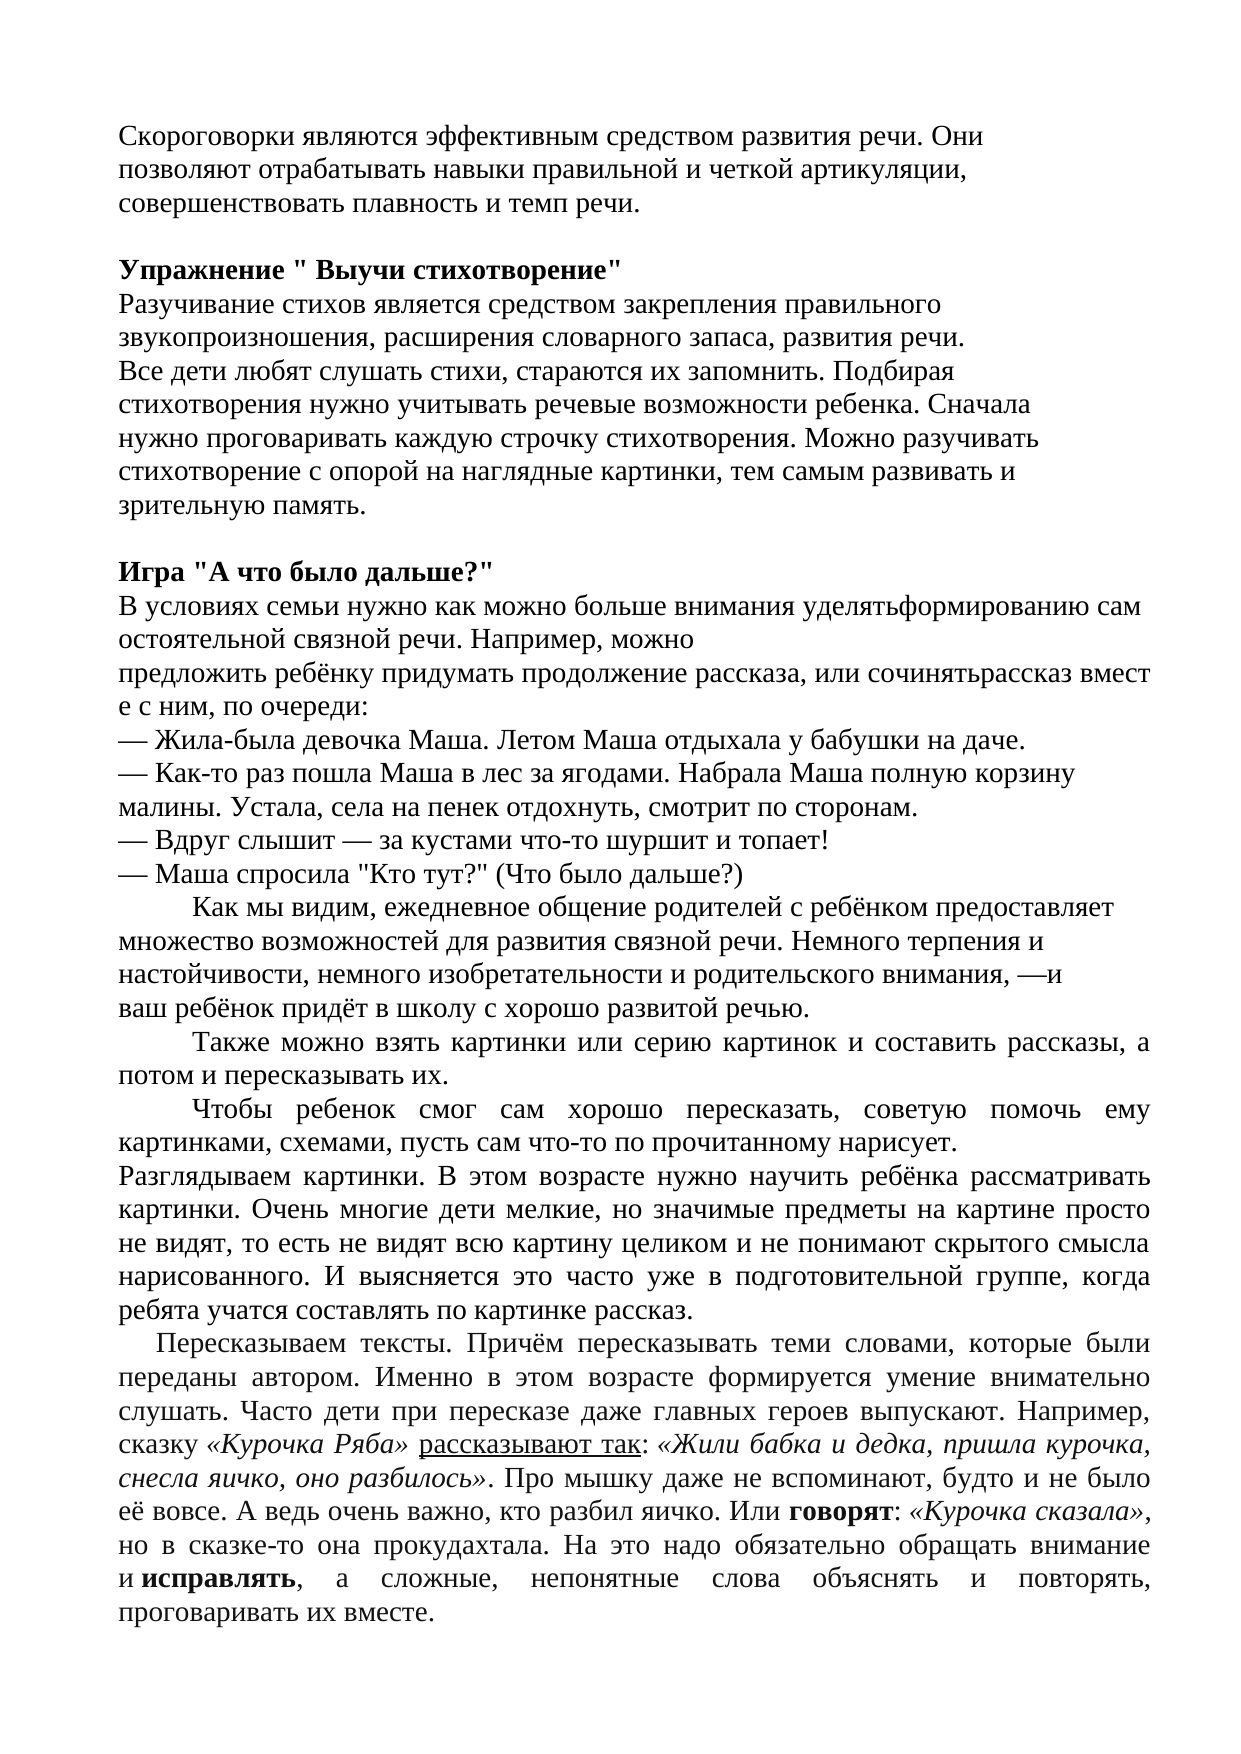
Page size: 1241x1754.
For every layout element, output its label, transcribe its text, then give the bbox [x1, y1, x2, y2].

text — Маша спросила "Кто тут?" (Что было дальше?) [118, 856, 1152, 889]
text Также можно взять картинки или серию картинок и составить рассказы, а потом и пересказывать их. [118, 1024, 1152, 1091]
text Разучивание стихов является средством закрепления правильного звукопроизношения, расширения словарного запаса, развития речи. [118, 286, 1152, 353]
text Скороговорки являются эффективным средством развития речи. Они позволяют отрабатывать навыки правильной и четкой артикуляции, совершенствовать плавность и темп речи. [118, 118, 1152, 219]
text Чтобы ребенок смог сам хорошо пересказать, советую помочь ему картинками, схемами, пусть сам что-то по прочитанному нарисует. [118, 1091, 1152, 1158]
text — Жила-была девочка Маша. Летом Маша отдыхала у бабушки на даче. [118, 722, 1152, 755]
text — Вдруг слышит — за кустами что-то шуршит и топает! [118, 822, 1152, 856]
text — Как-то раз пошла Маша в лес за ягодами. Набрала Маша полную корзину малины. Устала, села на пенек отдохнуть, смотрит по сторонам. [118, 755, 1152, 822]
text Разглядываем картинки. В этом возрасте нужно научить ребёнка рассматривать картинки. Очень многие дети мелкие, но значимые предметы на картине просто не видят, то есть не видят всю картину целиком и не понимают скрытого смысла нарисованного. И выясняется это часто уже в подготовительной группе, когда ребята учатся составлять по картинке рассказ. [118, 1158, 1152, 1326]
text Как мы видим, ежедневное общение родителей с ребёнком предоставляет множество возможностей для развития связной речи. Немного терпения и настойчивости, немного изобретательности и родительского внимания, —и ваш ребёнок придёт в школу с хорошо развитой речью. [118, 889, 1152, 1024]
text В условиях семьи нужно как можно больше внимания уделятьформированию самостоятельной связной речи. Например, можно предложить ребёнку придумать продолжение рассказа, или сочинятьрассказ вместе с ним, по очереди: [118, 588, 1152, 722]
text Все дети любят слушать стихи, стараются их запомнить. Подбирая стихотворения нужно учитывать речевые возможности ребенка. Сначала нужно проговаривать каждую строчку стихотворения. Можно разучивать стихотворение с опорой на наглядные картинки, тем самым развивать и зрительную память. [118, 353, 1152, 521]
text Игра "А что было дальше?" [118, 554, 1152, 588]
text Пересказываем тексты. Причём пересказывать теми словами, которые были переданы автором. Именно в этом возрасте формируется умение внимательно слушать. Часто дети при пересказе даже главных героев выпускают. Например, сказку «Курочка Ряба» рассказывают так: «Жили бабка и дедка, пришла курочка, снесла яичко, оно разбилось». Про мышку даже не вспоминают, будто и не было её вовсе. А ведь очень важно, кто разбил яичко. Или говорят: «Курочка сказала», но в сказке-то она прокудахтала. На это надо обязательно обращать внимание и исправлять, а сложные, непонятные слова объяснять и повторять, проговаривать их вместе. [118, 1326, 1152, 1627]
text Упражнение " Выучи стихотворение" [118, 252, 1152, 286]
